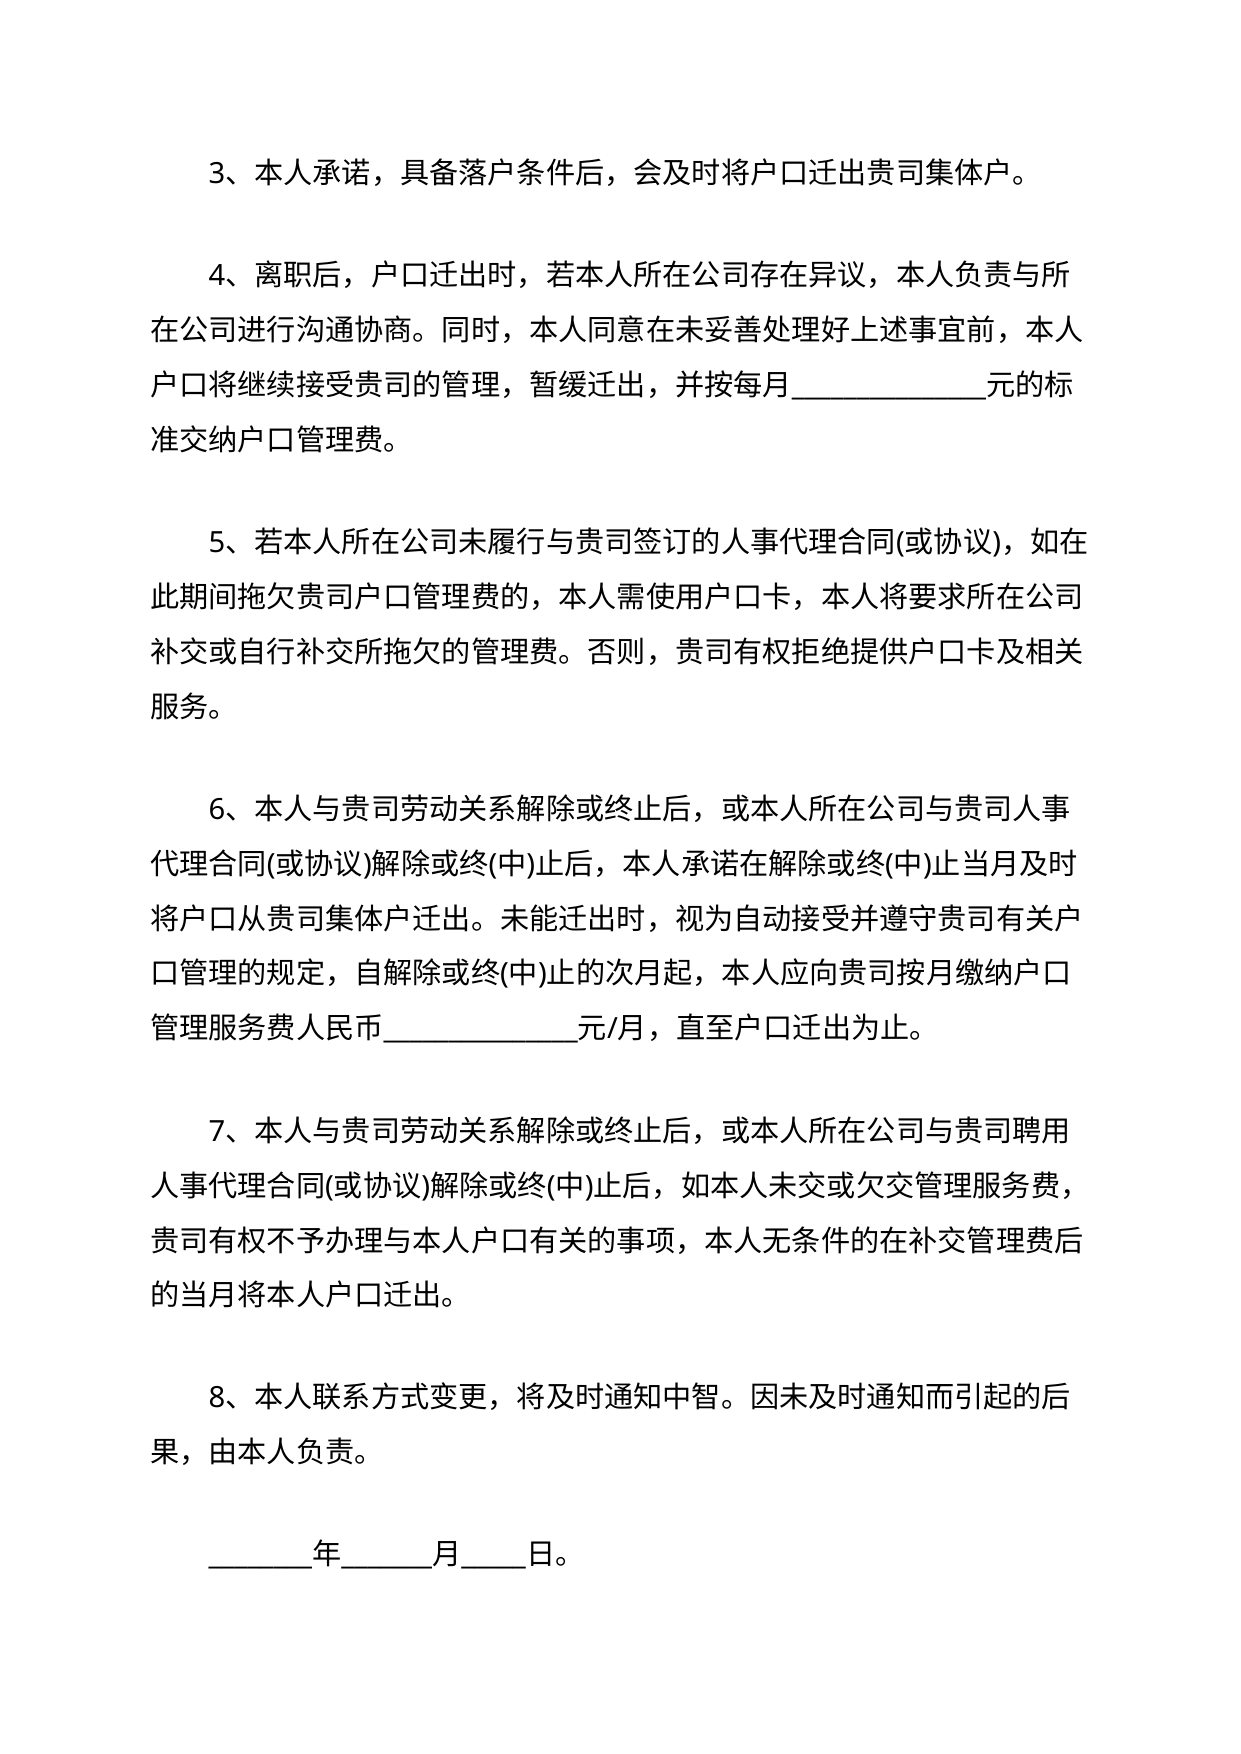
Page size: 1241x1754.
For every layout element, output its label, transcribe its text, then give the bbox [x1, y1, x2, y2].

text 6、本人与贵司劳动关系解除或终止后，或本人所在公司与贵司人事代理合同(或协议)解除或终(中)止后，本人承诺在解除或终(中)止当月及时将户口从贵司集体户迁出。未能迁出时，视为自动接受并遵守贵司有关户口管理的规定，自解除或终(中)止的次月起，本人应向贵司按月缴纳户口管理服务费人民币_______________元/月，直至户口迁出为止。 [150, 785, 1090, 1047]
text ________年_______月_____日。 [150, 1531, 1090, 1573]
text 7、本人与贵司劳动关系解除或终止后，或本人所在公司与贵司聘用人事代理合同(或协议)解除或终(中)止后，如本人未交或欠交管理服务费，贵司有权不予办理与本人户口有关的事项，本人无条件的在补交管理费后的当月将本人户口迁出。 [150, 1107, 1090, 1314]
text 4、离职后，户口迁出时，若本人所在公司存在异议，本人负责与所在公司进行沟通协商。同时，本人同意在未妥善处理好上述事宜前，本人户口将继续接受贵司的管理，暂缓迁出，并按每月_______________元的标准交纳户口管理费。 [150, 252, 1090, 459]
text 8、本人联系方式变更，将及时通知中智。因未及时通知而引起的后果，由本人负责。 [150, 1374, 1090, 1471]
text 3、本人承诺，具备落户条件后，会及时将户口迁出贵司集体户。 [150, 150, 1090, 192]
text 5、若本人所在公司未履行与贵司签订的人事代理合同(或协议)，如在此期间拖欠贵司户口管理费的，本人需使用户口卡，本人将要求所在公司补交或自行补交所拖欠的管理费。否则，贵司有权拒绝提供户口卡及相关服务。 [150, 519, 1090, 726]
